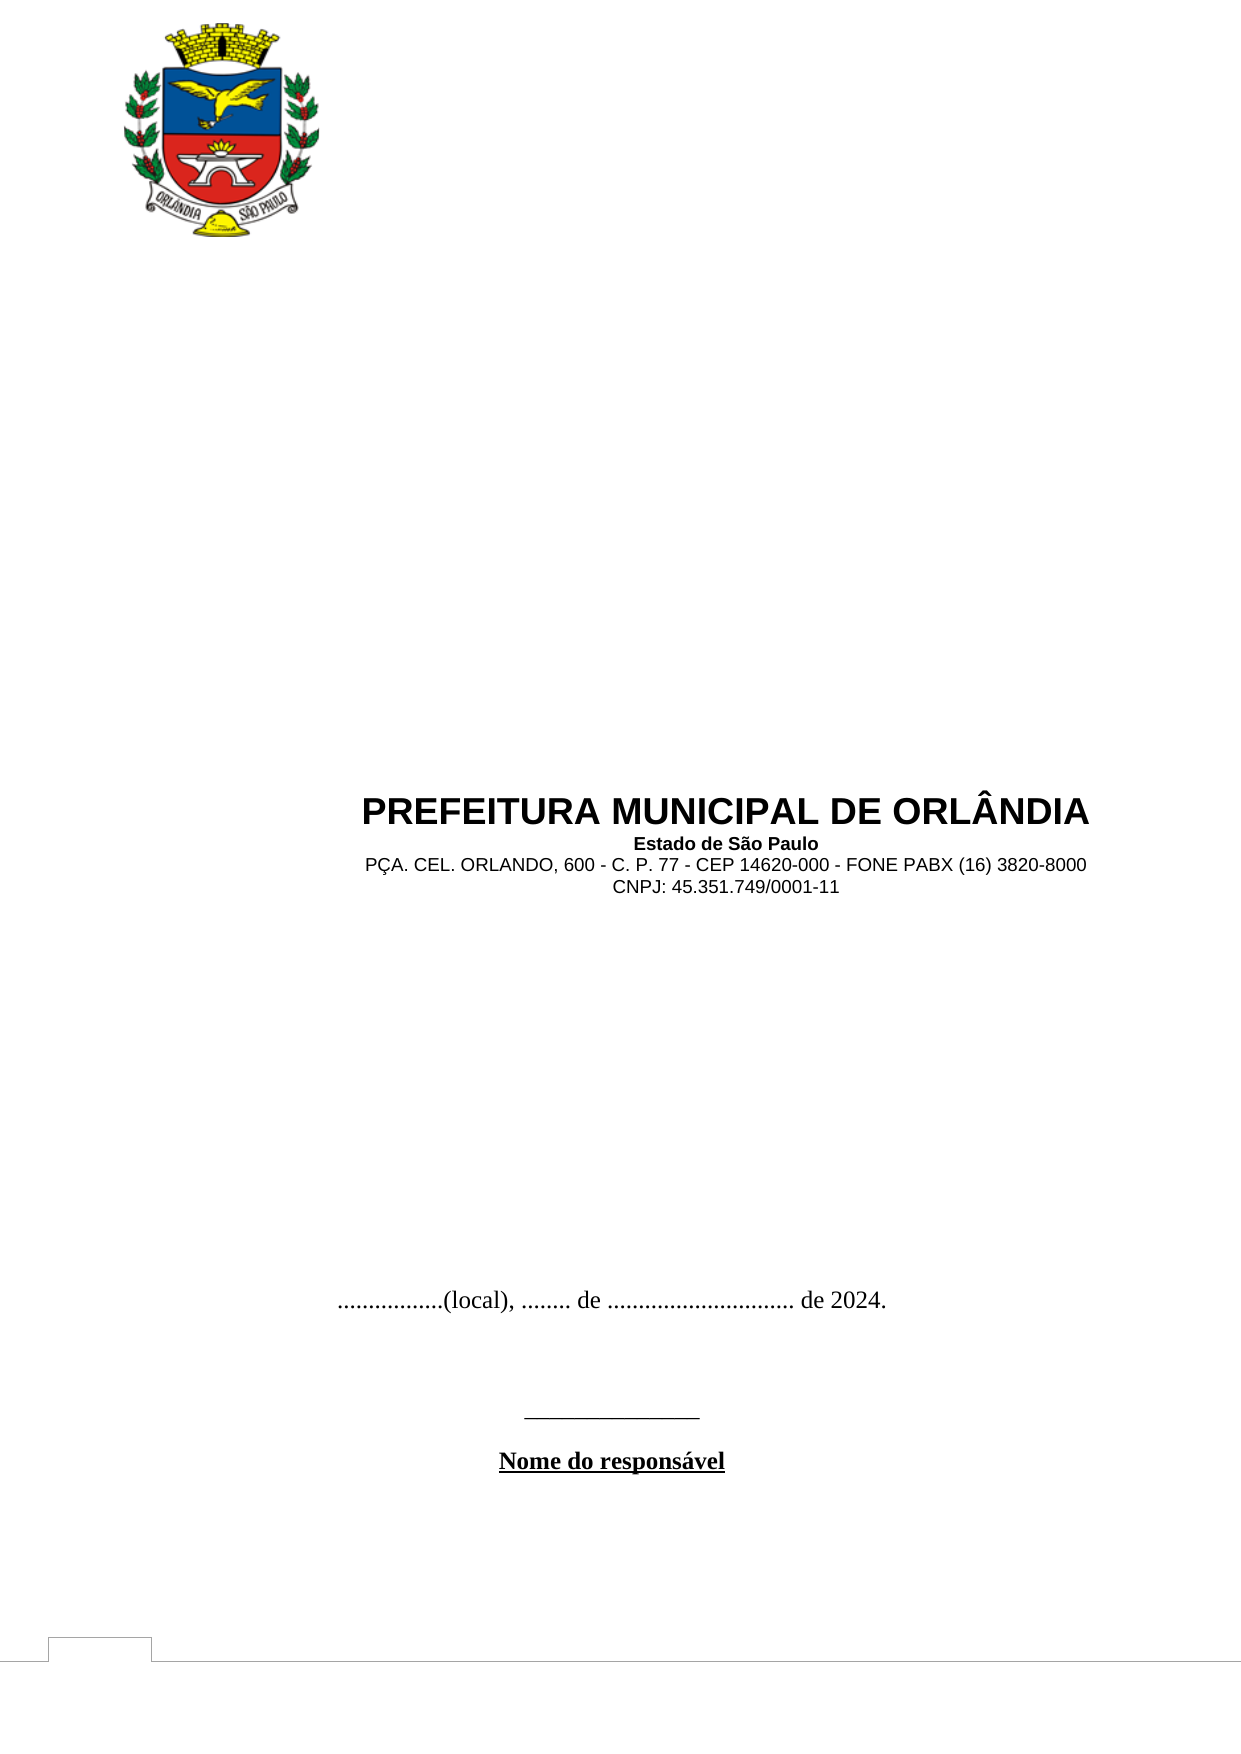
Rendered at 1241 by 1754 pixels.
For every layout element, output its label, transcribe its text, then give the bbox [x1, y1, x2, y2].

text Nome do responsável [109, 1446, 1114, 1475]
text .................(local), ........ de .............................. de 2024. [109, 1285, 1114, 1314]
picture [123, 23, 320, 237]
text ______________ [109, 1393, 1114, 1421]
